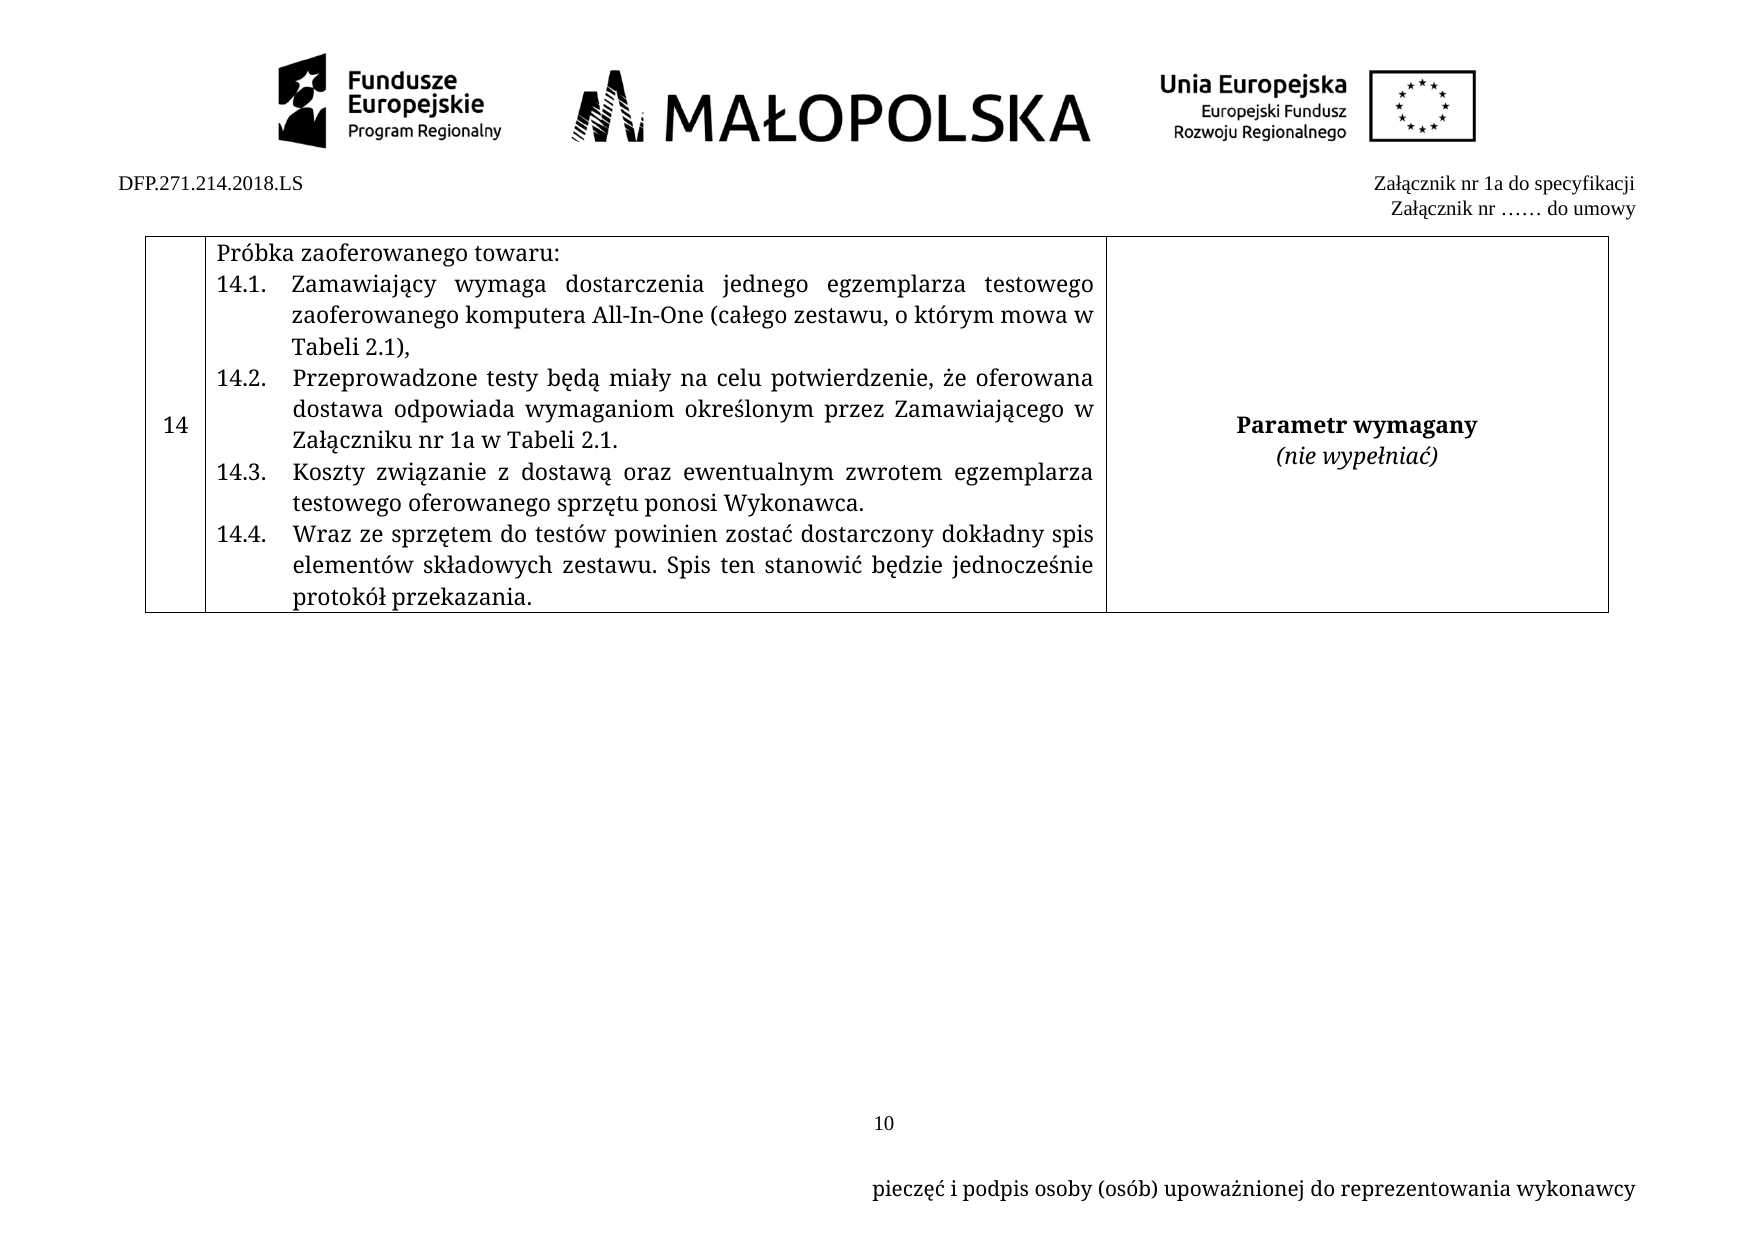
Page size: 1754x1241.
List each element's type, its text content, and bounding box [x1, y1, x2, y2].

table_cell 14 [146, 237, 205, 612]
table_cell Parametr wymagany (nie wypełniać) [1107, 237, 1608, 612]
picture [255, 29, 1499, 172]
table_cell Próbka zaoferowanego towaru: Zamawiający wymaga dostarczenia jednego egzemplarza testowego zaoferowanego komputera All-In-One (całego zestawu, o którym mowa w Tabeli 2.1), Przeprowadzone testy będą miały na celu potwierdzenie, że oferowana dostawa odpowiada wymaganiom określonym przez Zamawiającego w Załączniku nr 1a w Tabeli 2.1. Koszty związanie z dostawą oraz ewentualnym zwrotem egzemplarza testowego oferowanego sprzętu ponosi Wykonawca. Wraz ze sprzętem do testów powinien zostać dostarczony dokładny spis elementów składowych zestawu. Spis ten stanowić będzie jednocześnie protokół przekazania. [206, 237, 1106, 612]
